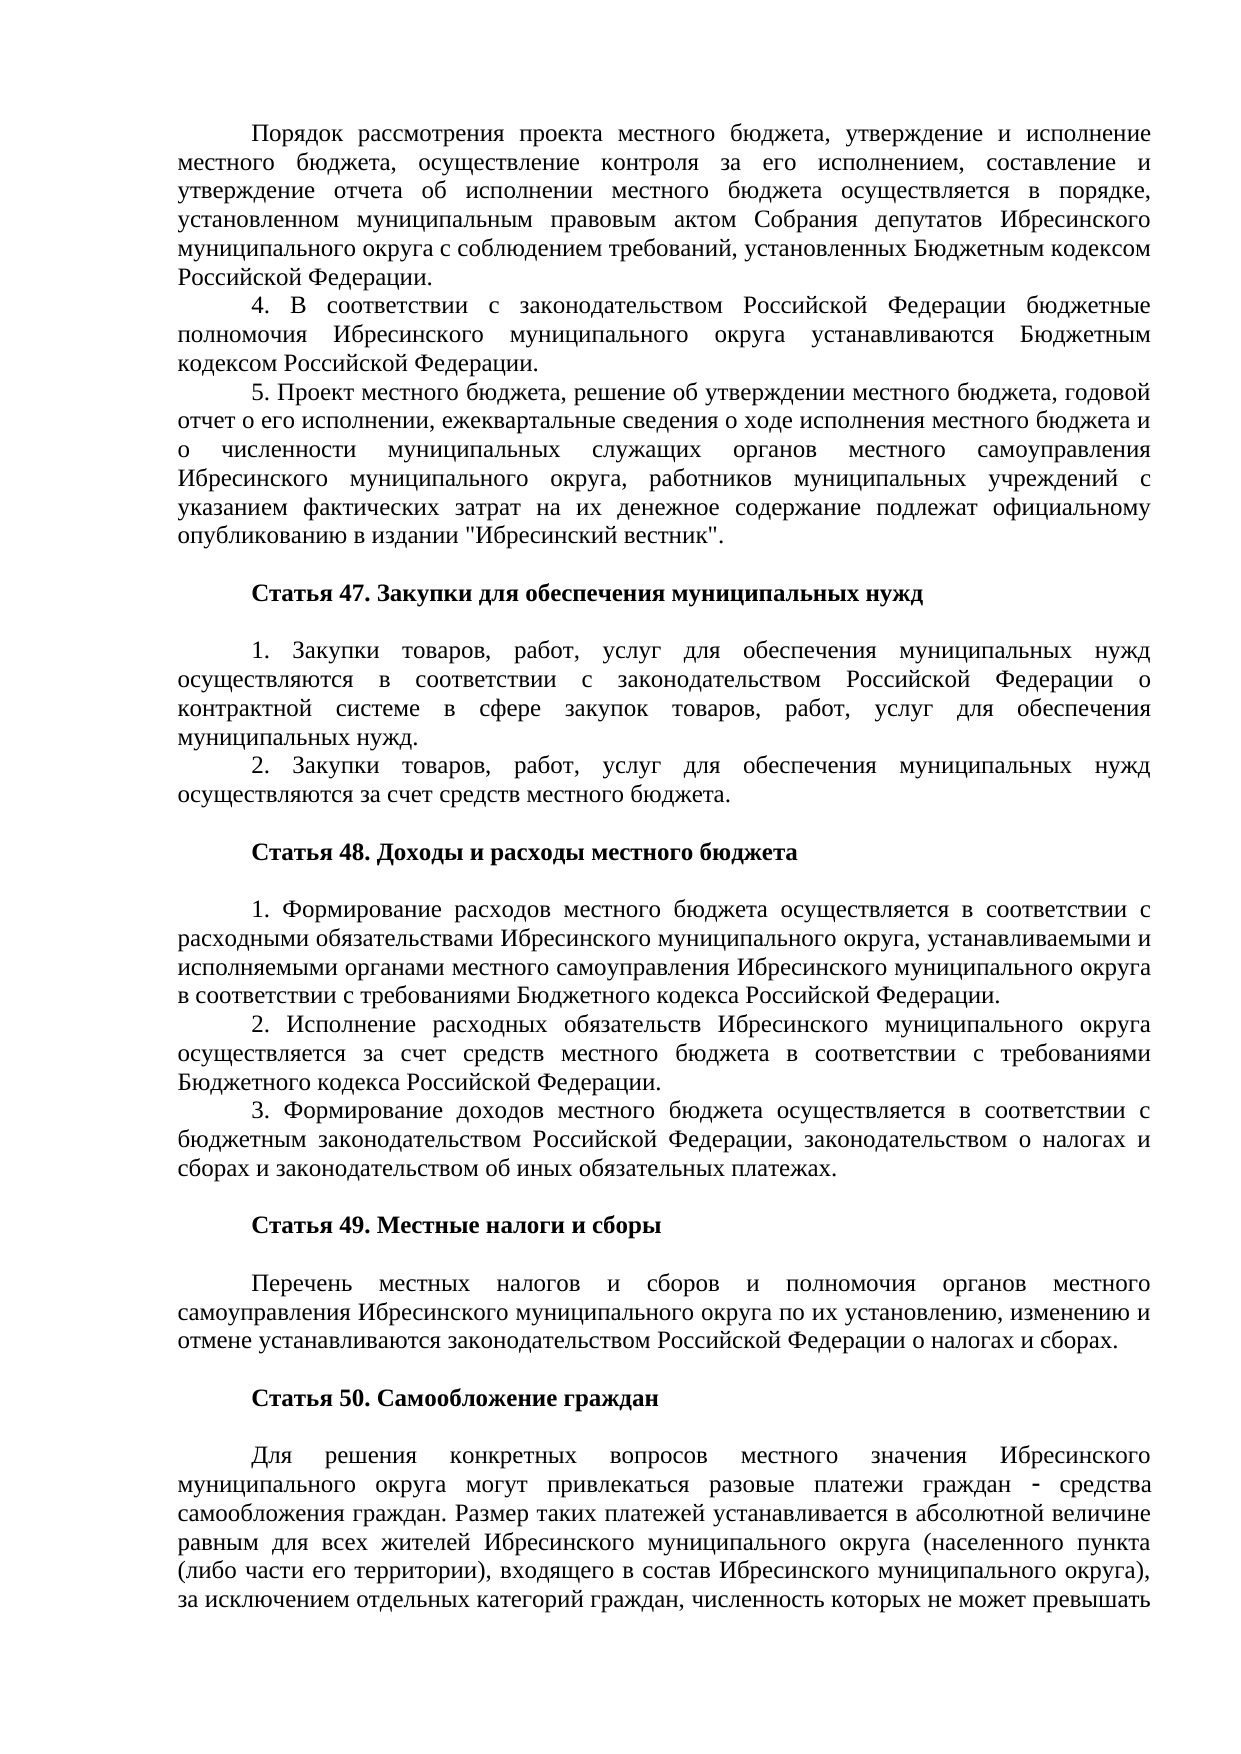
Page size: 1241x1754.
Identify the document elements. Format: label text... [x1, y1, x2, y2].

text Статья 47. Закупки для обеспечения муниципальных нужд [177, 578, 1152, 607]
text Статья 49. Местные налоги и сборы [177, 1211, 1152, 1239]
text Порядок рассмотрения проекта местного бюджета, утверждение и исполнение местного бюджета, осуществление контроля за его исполнением, составление и утверждение отчета об исполнении местного бюджета осуществляется в порядке, установленном муниципальным правовым актом Собрания депутатов Ибресинского муниципального округа с соблюдением требований, установленных Бюджетным кодексом Российской Федерации. [177, 118, 1152, 291]
text Перечень местных налогов и сборов и полномочия органов местного самоуправления Ибресинского муниципального округа по их установлению, изменению и отмене устанавливаются законодательством Российской Федерации о налогах и сборах. [177, 1268, 1152, 1354]
text Статья 50. Самообложение граждан [177, 1383, 1152, 1412]
text 1. Формирование расходов местного бюджета осуществляется в соответствии с расходными обязательствами Ибресинского муниципального округа, устанавливаемыми и исполняемыми органами местного самоуправления Ибресинского муниципального округа в соответствии с требованиями Бюджетного кодекса Российской Федерации. [177, 894, 1152, 1009]
text 4. В соответствии с законодательством Российской Федерации бюджетные полномочия Ибресинского муниципального округа устанавливаются Бюджетным кодексом Российской Федерации. [177, 291, 1152, 377]
text Статья 48. Доходы и расходы местного бюджета [177, 837, 1152, 866]
text 5. Проект местного бюджета, решение об утверждении местного бюджета, годовой отчет о его исполнении, ежеквартальные сведения о ходе исполнения местного бюджета и о численности муниципальных служащих органов местного самоуправления Ибресинского муниципального округа, работников муниципальных учреждений с указанием фактических затрат на их денежное содержание подлежат официальному опубликованию в издании "Ибресинский вестник". [177, 377, 1152, 549]
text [177, 1441, 1152, 1613]
text 2. Исполнение расходных обязательств Ибресинского муниципального округа осуществляется за счет средств местного бюджета в соответствии с требованиями Бюджетного кодекса Российской Федерации. [177, 1009, 1152, 1096]
text 3. Формирование доходов местного бюджета осуществляется в соответствии с бюджетным законодательством Российской Федерации, законодательством о налогах и сборах и законодательством об иных обязательных платежах. [177, 1096, 1152, 1182]
text 2. Закупки товаров, работ, услуг для обеспечения муниципальных нужд осуществляются за счет средств местного бюджета. [177, 751, 1152, 808]
text 1. Закупки товаров, работ, услуг для обеспечения муниципальных нужд осуществляются в соответствии с законодательством Российской Федерации о контрактной системе в сфере закупок товаров, работ, услуг для обеспечения муниципальных нужд. [177, 636, 1152, 751]
